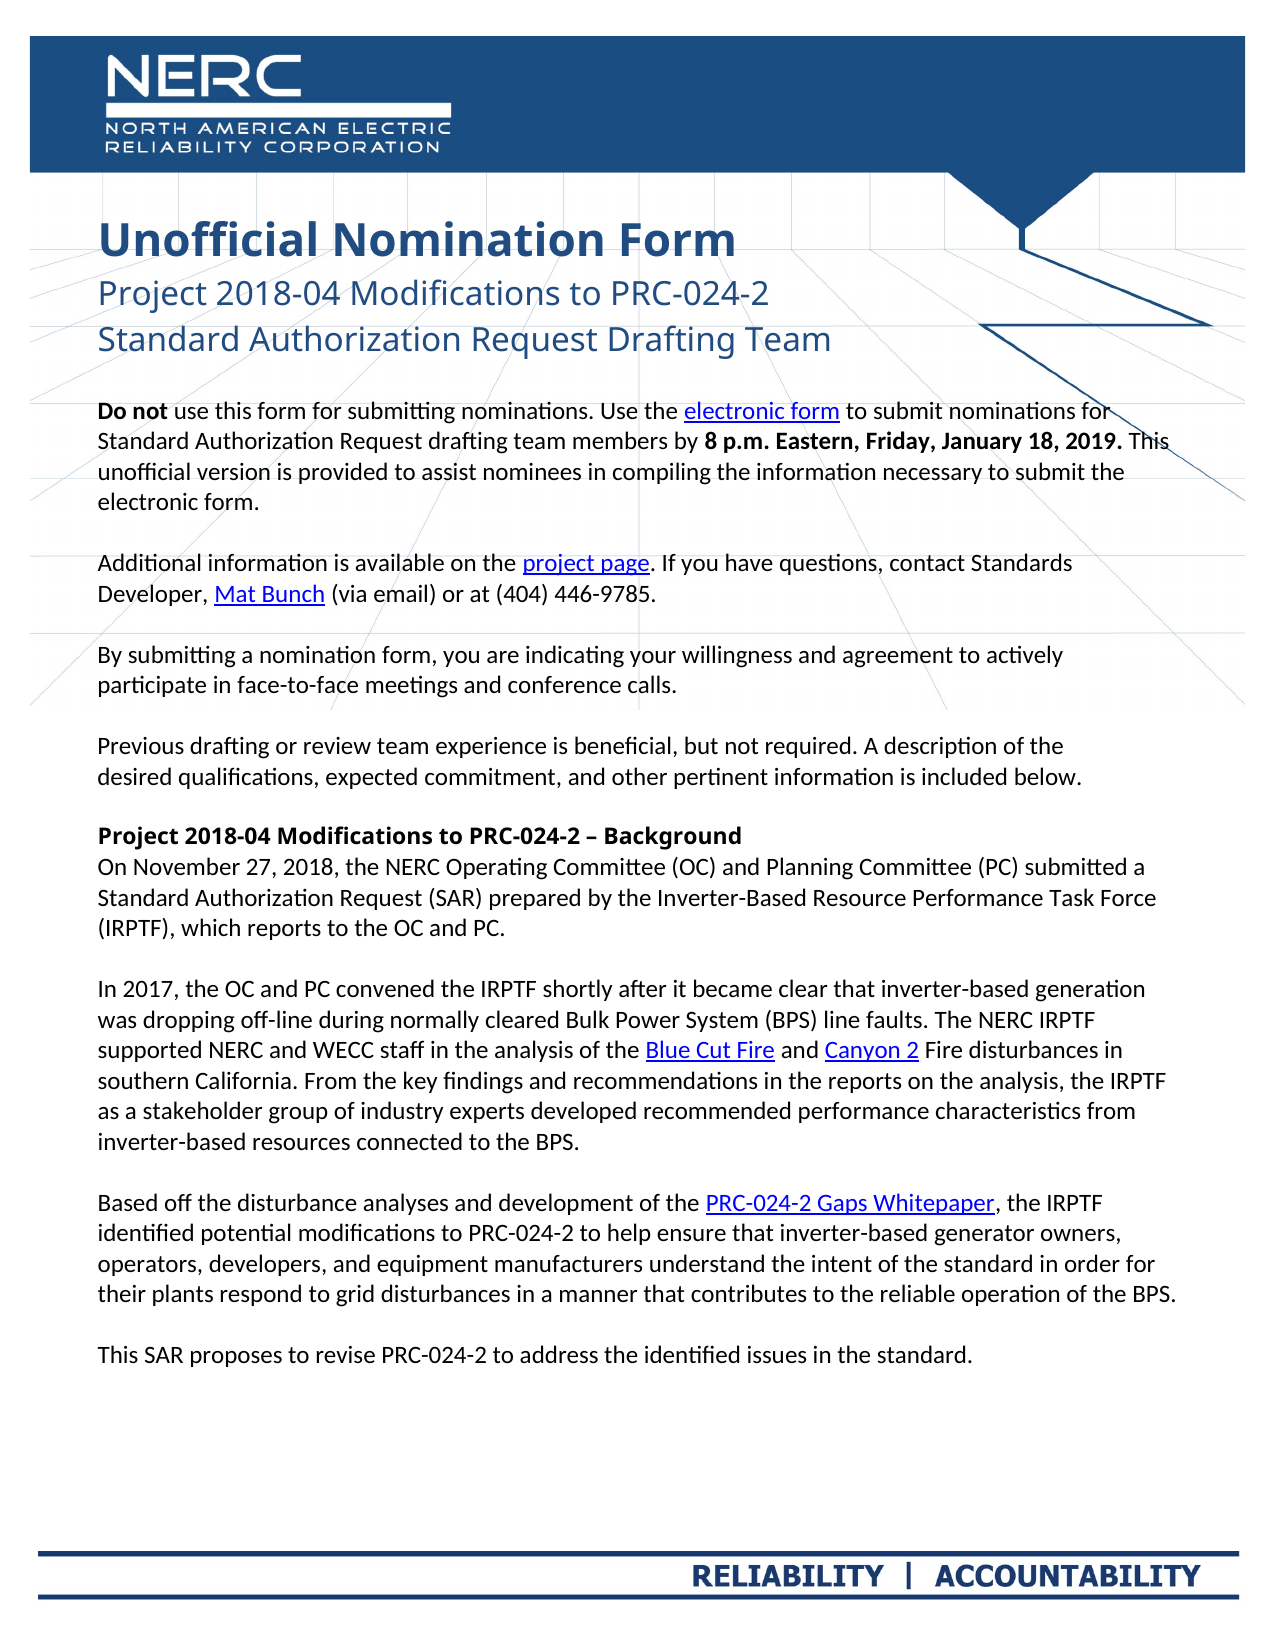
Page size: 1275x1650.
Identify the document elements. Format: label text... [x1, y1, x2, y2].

text Based off the disturbance analyses and development of the PRC-024-2 Gaps Whitepaper, the IRPTF identified potential modifications to PRC-024-2 to help ensure that inverter-based generator owners, operators, developers, and equipment manufacturers understand the intent of the standard in order for their plants respond to grid disturbances in a manner that contributes to the reliable operation of the BPS. [97, 1187, 1177, 1290]
text Project 2018-04 Modifications to PRC-024-2 – Background On November 27, 2018, the NERC Operating Committee (OC) and Planning Committee (PC) submitted a Standard Authorization Request (SAR) prepared by the Inverter-Based Resource Performance Task Force (IRPTF), which reports to the OC and PC. [97, 820, 1177, 943]
text Do not use this form for submitting nominations. Use the electronic form to submit nominations for Standard Authorization Request drafting team members by 8 p.m. Eastern, Friday, January 18, 2019. This unofficial version is provided to assist nominees in compiling the information necessary to submit the electronic form. [97, 395, 1177, 547]
picture [29, 36, 1245, 710]
text By submitting a nomination form, you are indicating your willingness and agreement to actively participate in face-to-face meetings and conference calls. [97, 639, 1138, 700]
text This SAR proposes to revise PRC-024-2 to address the identified issues in the standard. [97, 1339, 1177, 1370]
title Unofficial Nomination Form [97, 207, 1177, 270]
text Previous drafting or review team experience is beneficial, but not required. A description of the desired qualifications, expected commitment, and other pertinent information is included below. [97, 731, 1138, 792]
text Additional information is available on the project page. If you have questions, contact Standards Developer, Mat Bunch (via email) or at (404) 446-9785. [97, 547, 1177, 608]
subtitle Project 2018-04 Modifications to PRC-024-2 Standard Authorization Request Drafting Team [97, 270, 1177, 361]
text In 2017, the OC and PC convened the IRPTF shortly after it became clear that inverter-based generation was dropping off-line during normally cleared Bulk Power System (BPS) line faults. The NERC IRPTF supported NERC and WECC staff in the analysis of the Blue Cut Fire and Canyon 2 Fire disturbances in southern California. From the key findings and recommendations in the reports on the analysis, the IRPTF as a stakeholder group of industry experts developed recommended performance characteristics from inverter-based resources connected to the BPS. [97, 973, 1177, 1156]
picture [0, 1551, 1275, 1650]
